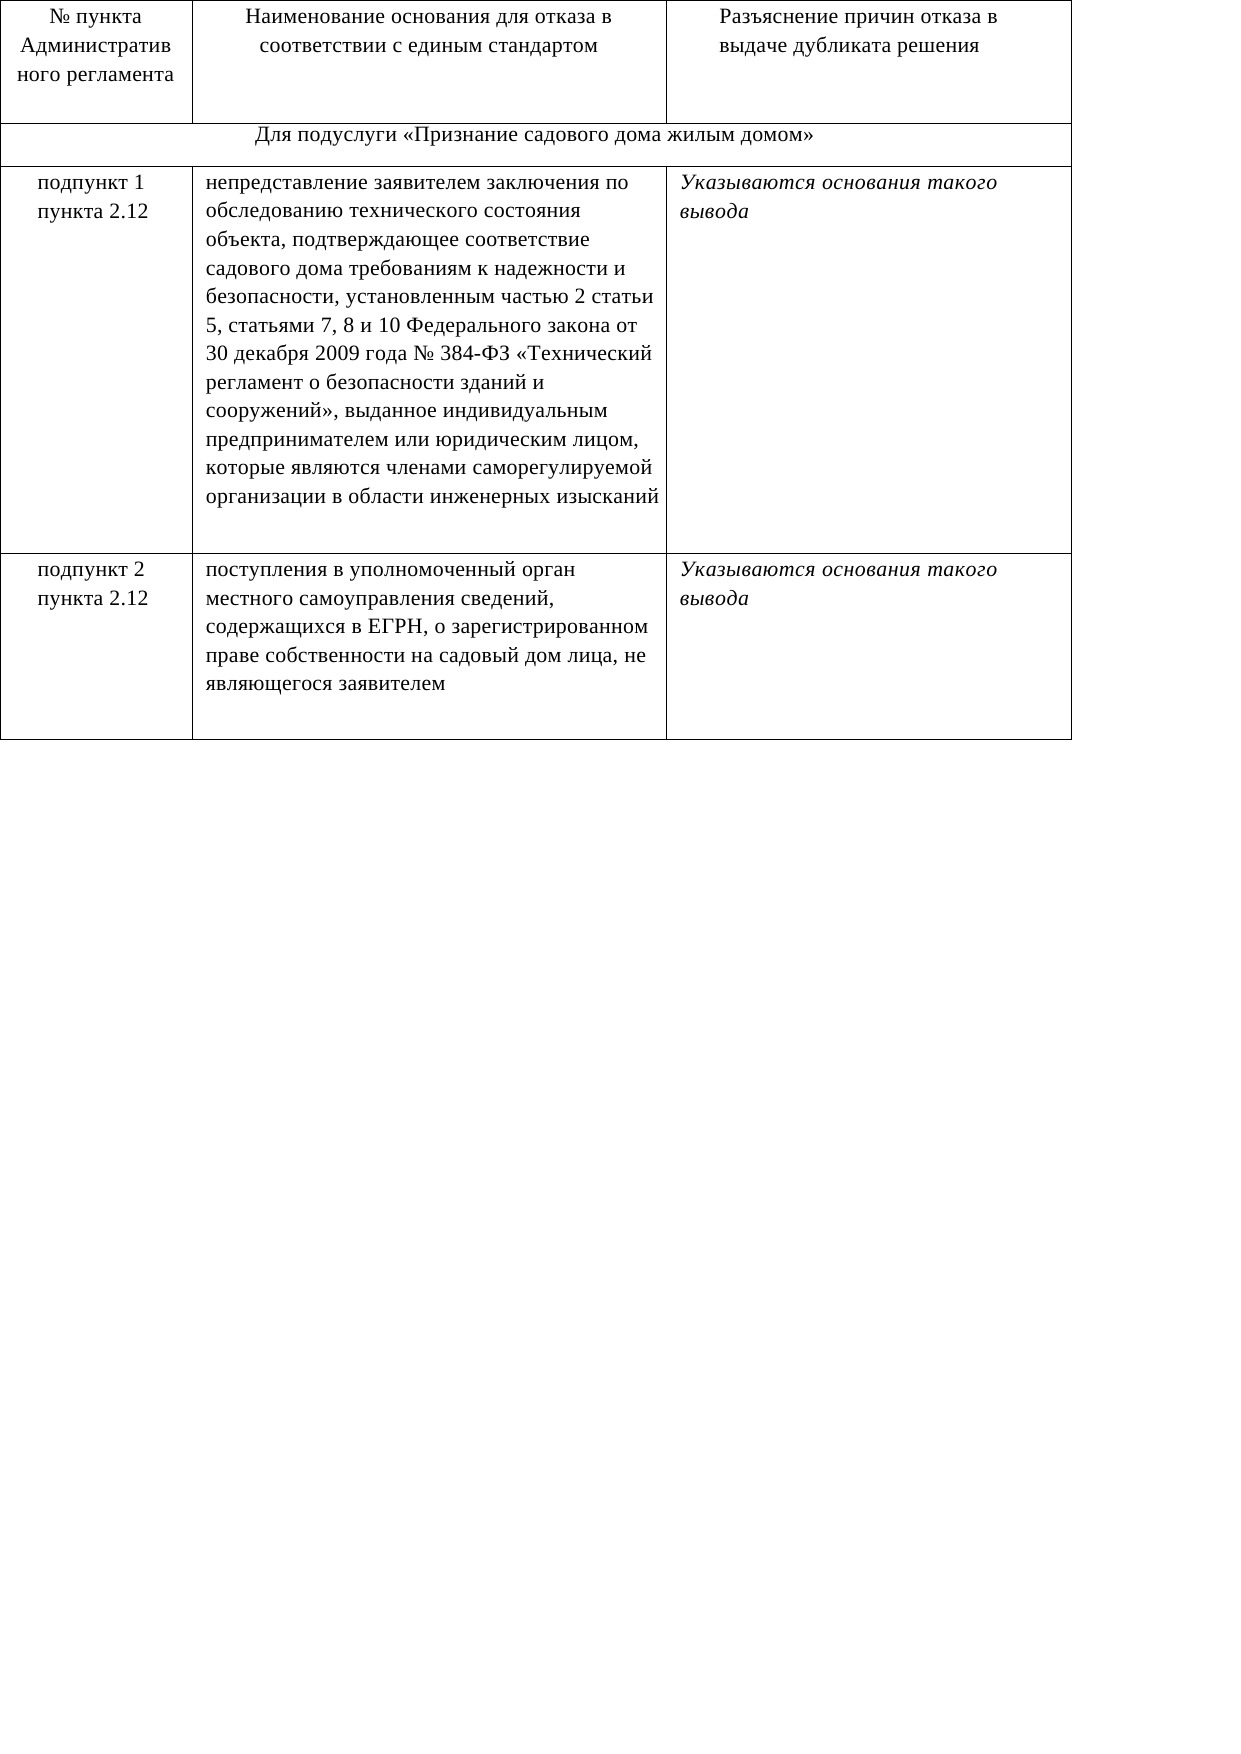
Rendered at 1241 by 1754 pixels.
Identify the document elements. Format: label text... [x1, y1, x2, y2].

table_cell подпункт 1 пункта 2.12 [1, 167, 192, 552]
table_cell Указываются основания такого вывода [667, 554, 1071, 739]
table_cell поступления в уполномоченный орган местного самоуправления сведений, содержащихся в ЕГРН, о зарегистрированном праве собственности на садовый дом лица, не являющегося заявителем [193, 554, 666, 739]
table_header № пункта Административ ного регламента [1, 1, 192, 123]
table_cell непредставление заявителем заключения по обследованию технического состояния объекта, подтверждающее соответствие садового дома требованиям к надежности и безопасности, установленным частью 2 статьи 5, статьями 7, 8 и 10 Федерального закона от 30 декабря 2009 года № 384-ФЗ «Технический регламент о безопасности зданий и сооружений», выданное индивидуальным предпринимателем или юридическим лицом, которые являются членами саморегулируемой организации в области инженерных изысканий [193, 167, 666, 552]
table_header Наименование основания для отказа в соответствии с единым стандартом [193, 1, 666, 123]
table_cell подпункт 2 пункта 2.12 [1, 554, 192, 739]
table_cell Указываются основания такого вывода [667, 167, 1071, 552]
table_header Разъяснение причин отказа в выдаче дубликата решения [667, 1, 1071, 123]
table_cell Для подуслуги «Признание садового дома жилым домом» [1, 124, 1071, 166]
